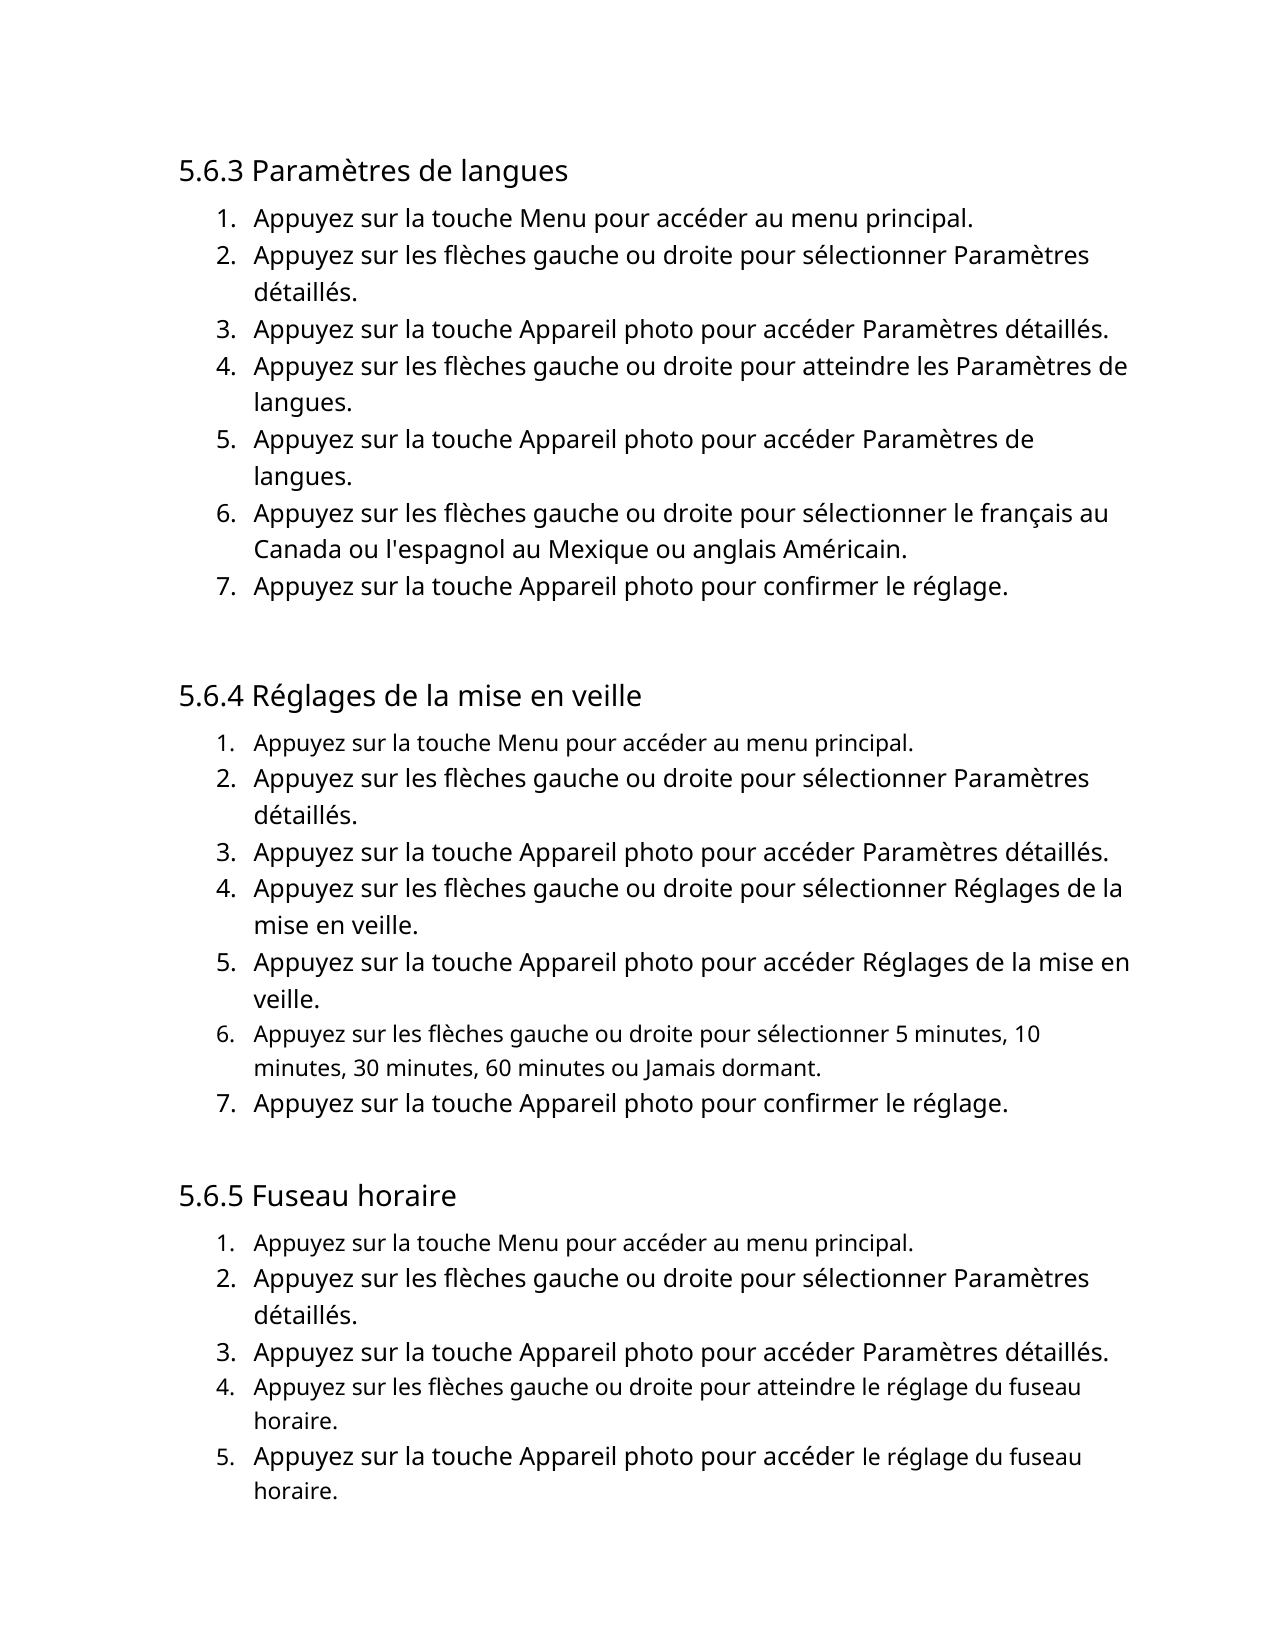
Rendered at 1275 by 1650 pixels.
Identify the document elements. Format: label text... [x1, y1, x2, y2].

list Appuyez sur la touche Appareil photo pour accéder Réglages de la mise en veille. [216, 944, 1134, 1015]
list Appuyez sur les flèches gauche ou droite pour atteindre le réglage du fuseau horaire. [216, 1371, 1134, 1436]
subtitle 5.6.4 Réglages de la mise en veille [178, 676, 1134, 715]
list Appuyez sur la touche Menu pour accéder au menu principal. [216, 1227, 1134, 1258]
list Appuyez sur la touche Appareil photo pour accéder le réglage du fuseau horaire. [216, 1438, 1134, 1506]
list Appuyez sur la touche Menu pour accéder au menu principal. [216, 727, 1134, 758]
subtitle 5.6.3 Paramètres de langues [178, 150, 1134, 190]
list Appuyez sur les flèches gauche ou droite pour sélectionner Paramètres détaillés. [216, 238, 1134, 309]
list Appuyez sur les flèches gauche ou droite pour sélectionner 5 minutes, 10 minutes, 30 minutes, 60 minutes ou Jamais dormant. [216, 1018, 1134, 1083]
list Appuyez sur la touche Appareil photo pour confirmer le réglage. [216, 1086, 1134, 1119]
list Appuyez sur la touche Menu pour accéder au menu principal. [216, 201, 1134, 235]
list Appuyez sur les flèches gauche ou droite pour sélectionner le français au Canada ou l'espagnol au Mexique ou anglais Américain. [216, 495, 1134, 566]
subtitle 5.6.5 Fuseau horaire [178, 1176, 1134, 1215]
list Appuyez sur la touche Appareil photo pour accéder Paramètres détaillés. [216, 1334, 1134, 1368]
list Appuyez sur la touche Appareil photo pour accéder Paramètres détaillés. [216, 834, 1134, 868]
list Appuyez sur les flèches gauche ou droite pour sélectionner Paramètres détaillés. [216, 1261, 1134, 1331]
list Appuyez sur la touche Appareil photo pour accéder Paramètres de langues. [216, 422, 1134, 493]
list Appuyez sur les flèches gauche ou droite pour sélectionner Réglages de la mise en veille. [216, 871, 1134, 942]
list Appuyez sur la touche Appareil photo pour accéder Paramètres détaillés. [216, 311, 1134, 346]
list Appuyez sur les flèches gauche ou droite pour sélectionner Paramètres détaillés. [216, 761, 1134, 831]
list Appuyez sur les flèches gauche ou droite pour atteindre les Paramètres de langues. [216, 348, 1134, 419]
list Appuyez sur la touche Appareil photo pour confirmer le réglage. [216, 569, 1134, 603]
